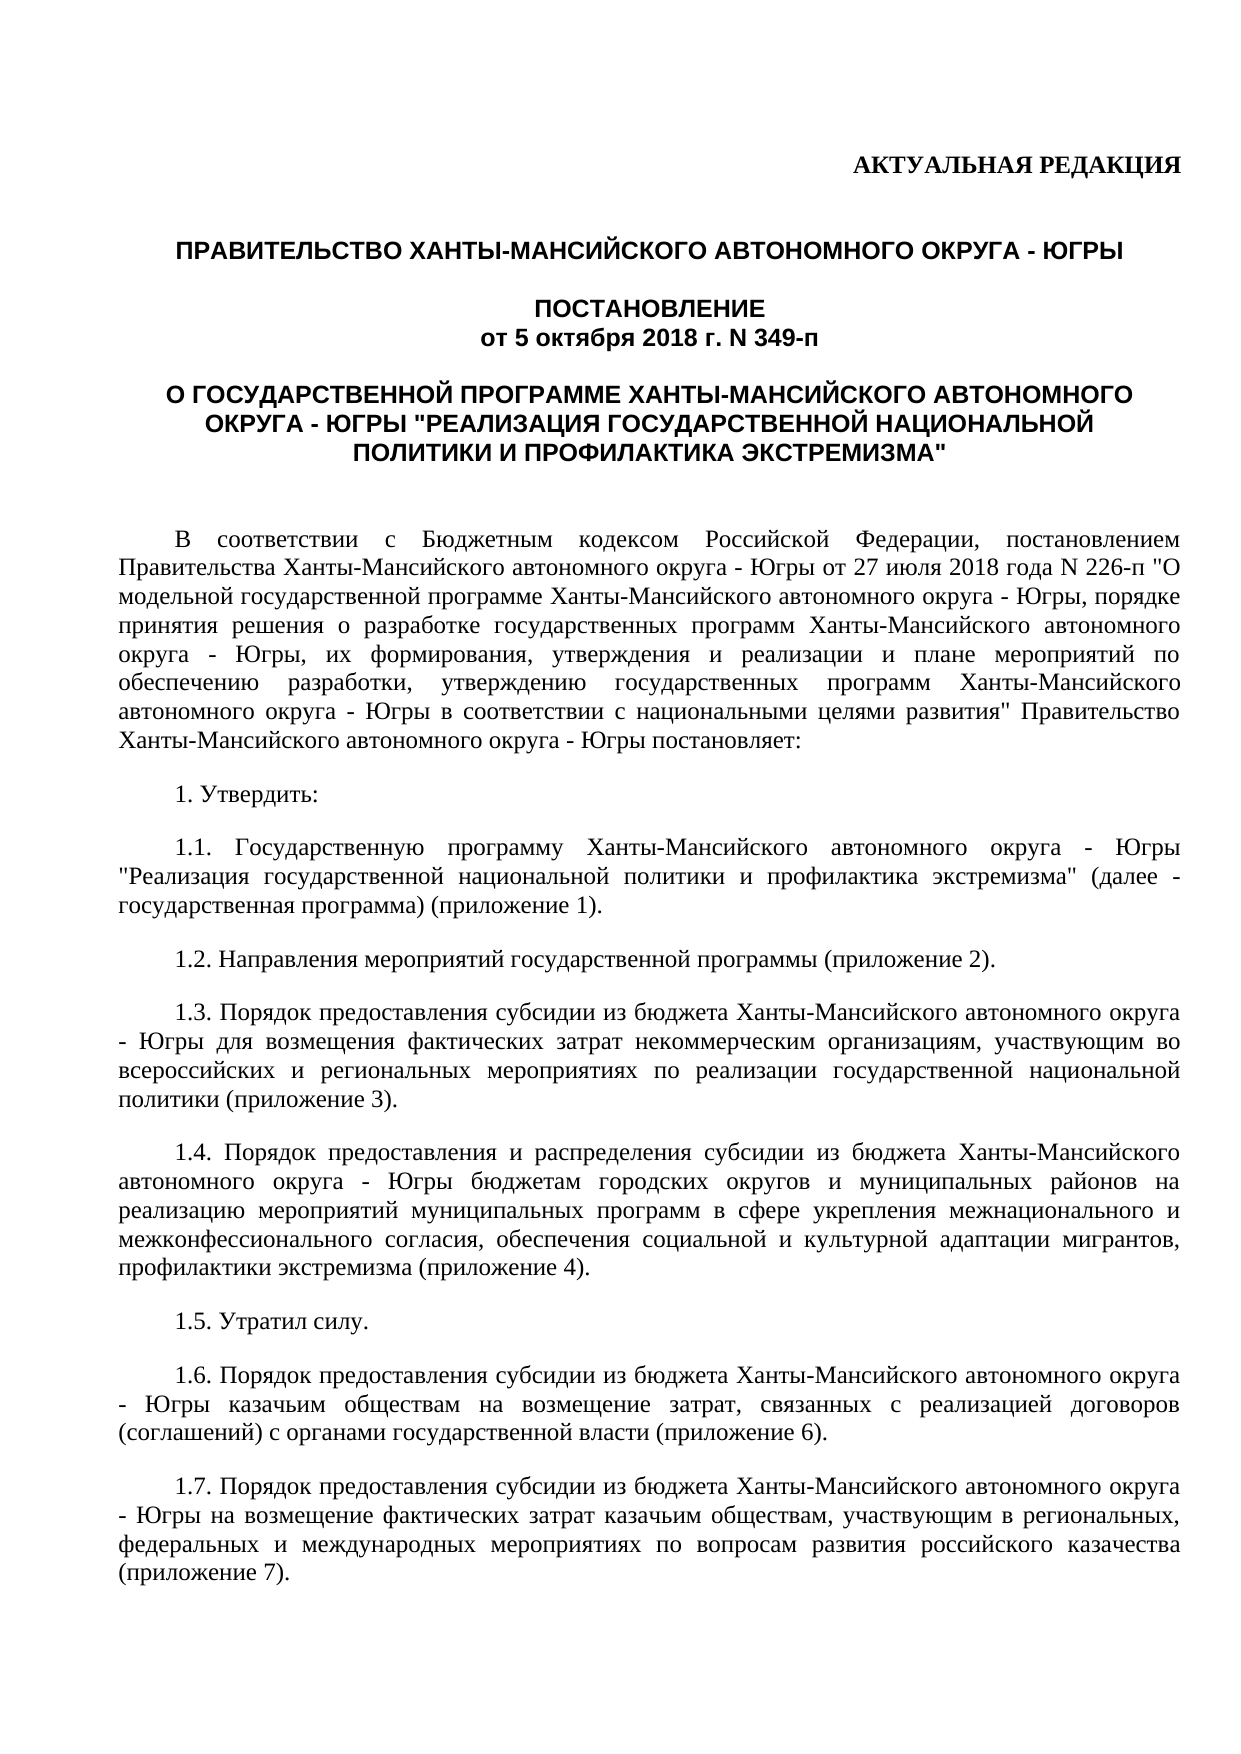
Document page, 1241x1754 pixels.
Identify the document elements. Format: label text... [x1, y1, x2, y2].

text 1.1. Государственную программу Ханты-Мансийского автономного округа - Югры "Реализация государственной национальной политики и профилактика экстремизма" (далее - государственная программа) (приложение 1). [118, 832, 1181, 919]
text 1.5. Утратил силу. [118, 1306, 1181, 1335]
title ПОСТАНОВЛЕНИЕ [118, 294, 1181, 322]
text 1.6. Порядок предоставления субсидии из бюджета Ханты-Мансийского автономного округа - Югры казачьим обществам на возмещение затрат, связанных с реализацией договоров (соглашений) с органами государственной власти (приложение 6). [118, 1360, 1181, 1446]
text 1.7. Порядок предоставления субсидии из бюджета Ханты-Мансийского автономного округа - Югры на возмещение фактических затрат казачьим обществам, участвующим в региональных, федеральных и международных мероприятиях по вопросам развития российского казачества (приложение 7). [118, 1471, 1181, 1586]
title О ГОСУДАРСТВЕННОЙ ПРОГРАММЕ ХАНТЫ-МАНСИЙСКОГО АВТОНОМНОГО [118, 380, 1181, 409]
title ПРАВИТЕЛЬСТВО ХАНТЫ-МАНСИЙСКОГО АВТОНОМНОГО ОКРУГА - ЮГРЫ [118, 236, 1181, 265]
title ОКРУГА - ЮГРЫ "РЕАЛИЗАЦИЯ ГОСУДАРСТВЕННОЙ НАЦИОНАЛЬНОЙ [118, 409, 1181, 437]
title от 5 октября 2018 г. N 349-п [118, 322, 1181, 351]
text 1. Утвердить: [118, 779, 1181, 807]
text В соответствии с Бюджетным кодексом Российской Федерации, постановлением Правительства Ханты-Мансийского автономного округа - Югры от 27 июля 2018 года N 226-п "О модельной государственной программе Ханты-Мансийского автономного округа - Югры, порядке принятия решения о разработке государственных программ Ханты-Мансийского автономного округа - Югры, их формирования, утверждения и реализации и плане мероприятий по обеспечению разработки, утверждению государственных программ Ханты-Мансийского автономного округа - Югры в соответствии с национальными целями развития" Правительство Ханты-Мансийского автономного округа - Югры постановляет: [118, 524, 1181, 754]
title ПОЛИТИКИ И ПРОФИЛАКТИКА ЭКСТРЕМИЗМА" [118, 437, 1181, 466]
text АКТУАЛЬНАЯ РЕДАКЦИЯ [118, 150, 1181, 179]
text 1.2. Направления мероприятий государственной программы (приложение 2). [118, 944, 1181, 972]
text 1.3. Порядок предоставления субсидии из бюджета Ханты-Мансийского автономного округа - Югры для возмещения фактических затрат некоммерческим организациям, участвующим во всероссийских и региональных мероприятиях по реализации государственной национальной политики (приложение 3). [118, 997, 1181, 1112]
text 1.4. Порядок предоставления и распределения субсидии из бюджета Ханты-Мансийского автономного округа - Югры бюджетам городских округов и муниципальных районов на реализацию мероприятий муниципальных программ в сфере укрепления межнационального и межконфессионального согласия, обеспечения социальной и культурной адаптации мигрантов, профилактики экстремизма (приложение 4). [118, 1137, 1181, 1281]
